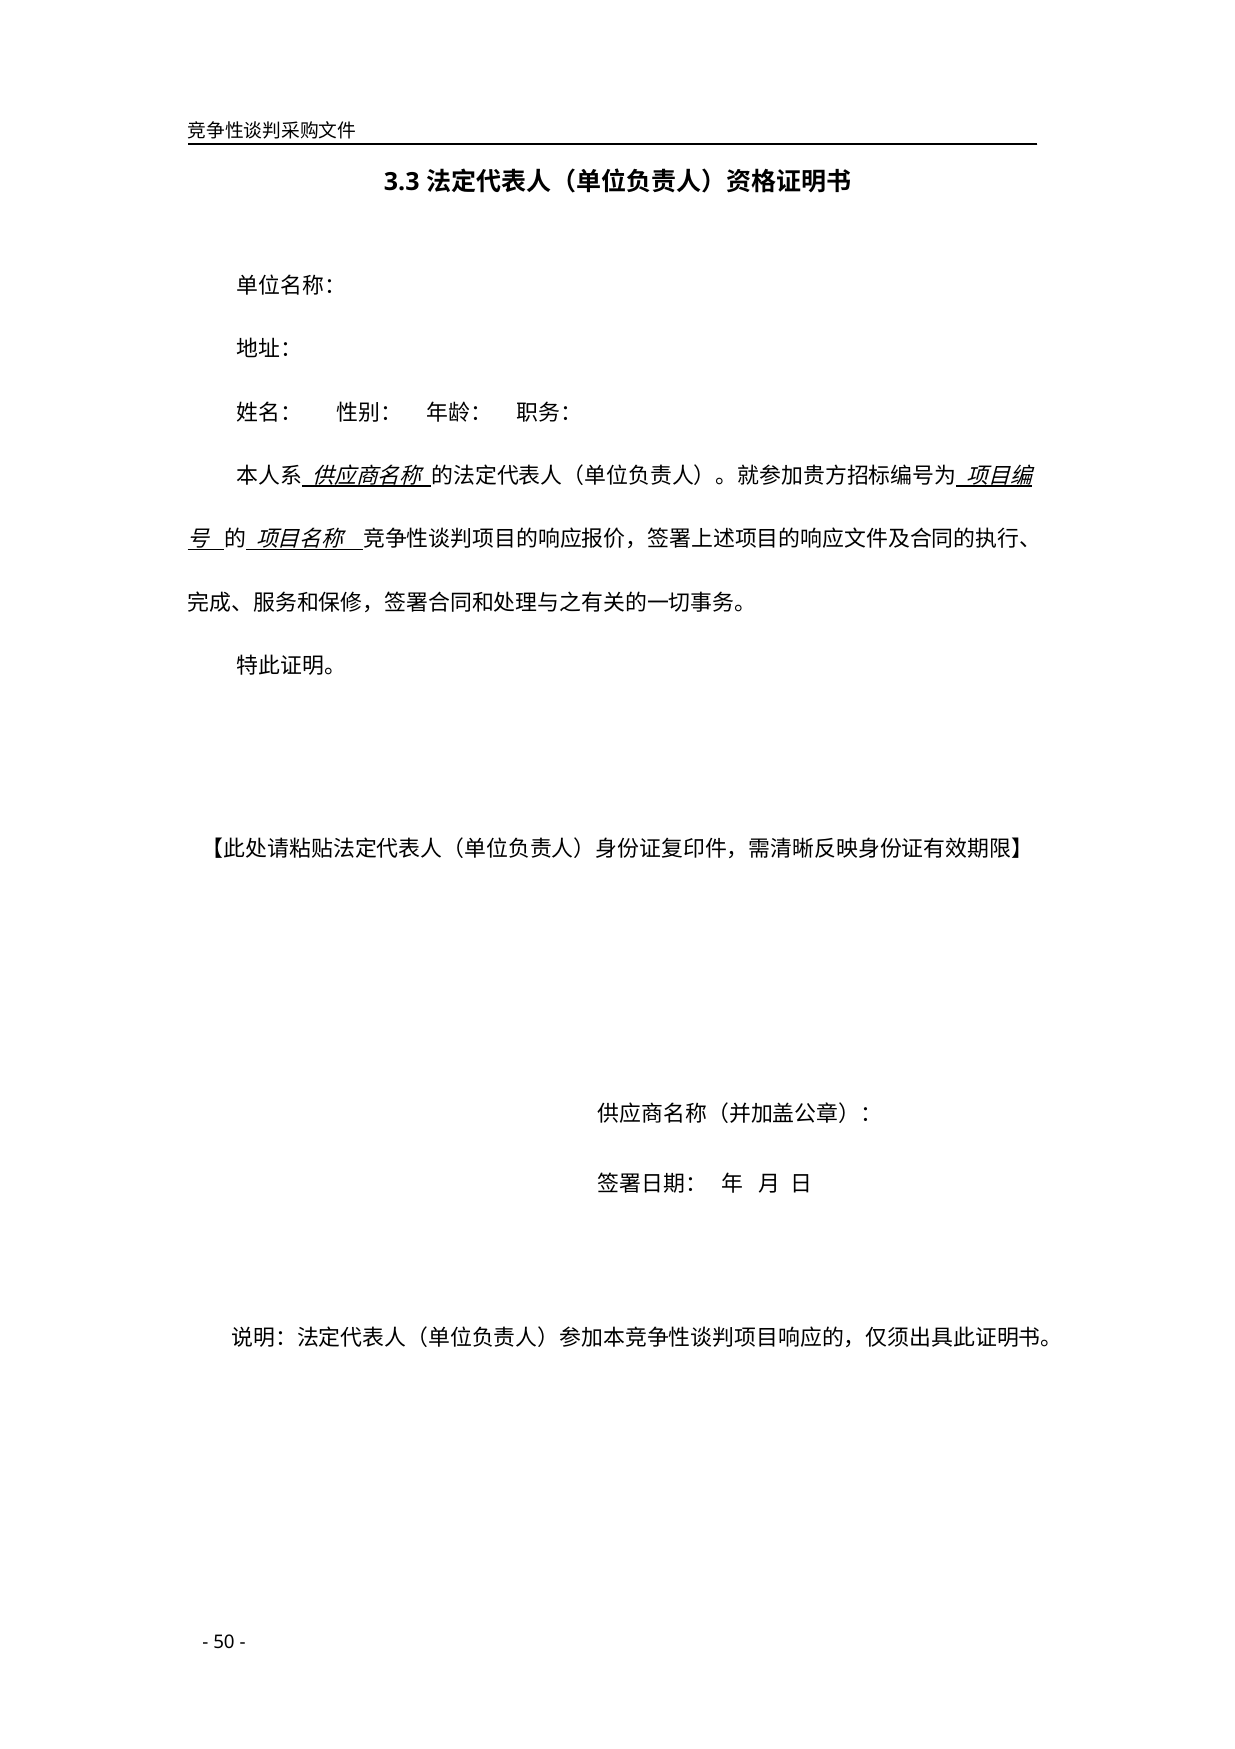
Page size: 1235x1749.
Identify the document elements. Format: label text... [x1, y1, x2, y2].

text 3.3 法定代表人（单位负责人）资格证明书 [187, 150, 1047, 200]
text 本人系 供应商名称 的法定代表人（单位负责人）。就参加贵方招标编号为 项目编号 的 项目名称 竞争性谈判项目的响应报价，签署上述项目的响应文件及合同的执行、完成、服务和保修，签署合同和处理与之有关的一切事务。 [187, 458, 1047, 616]
text 【此处请粘贴法定代表人（单位负责人）身份证复印件，需清晰反映身份证有效期限】 [131, 831, 1047, 862]
text 姓名： 性别： 年龄： 职务： [187, 395, 1047, 426]
text 特此证明。 [187, 648, 1047, 680]
text 签署日期： 年 月 日 [187, 1166, 1047, 1197]
text 地址： [187, 331, 1047, 363]
text 单位名称： [187, 268, 1047, 300]
text 说明：法定代表人（单位负责人）参加本竞争性谈判项目响应的，仅须出具此证明书。 [187, 1318, 1047, 1352]
text 供应商名称（并加盖公章）： [187, 1096, 1047, 1128]
